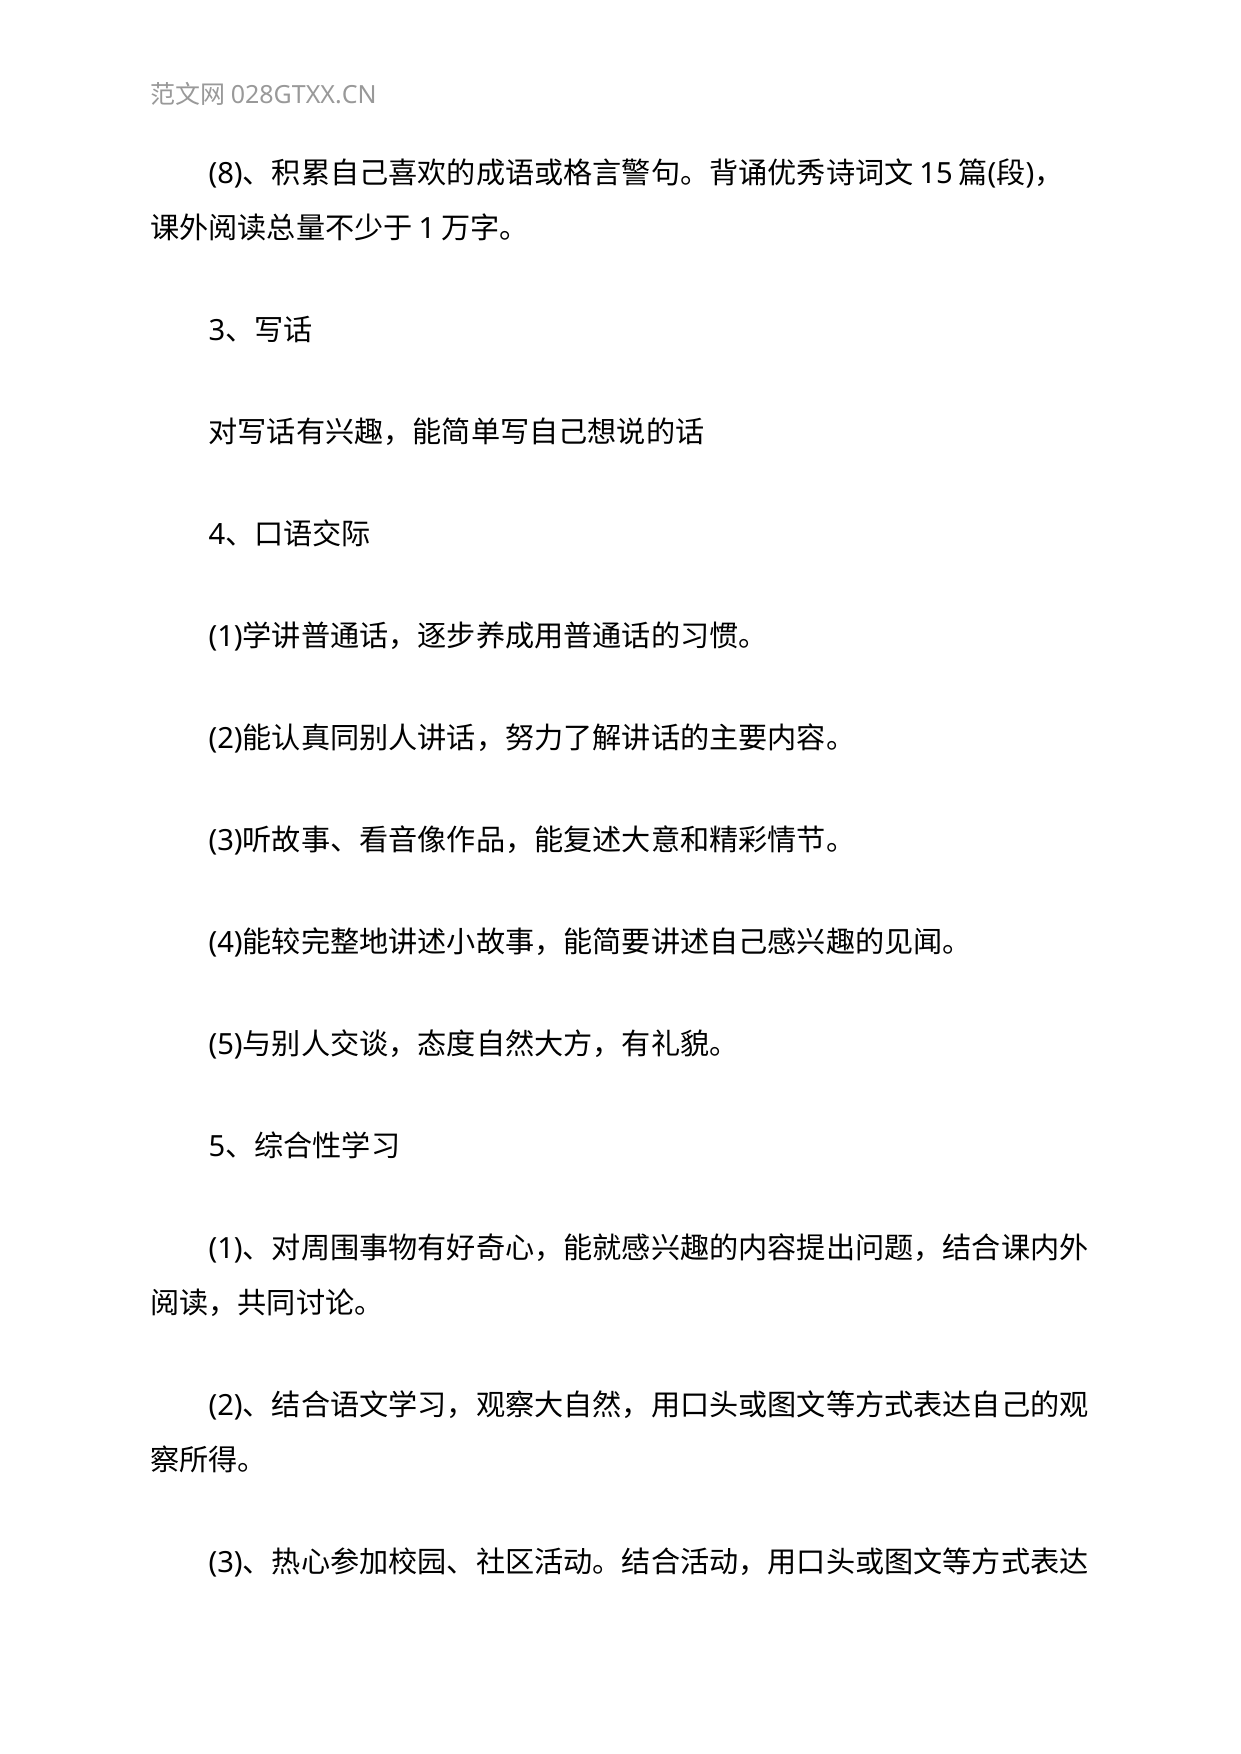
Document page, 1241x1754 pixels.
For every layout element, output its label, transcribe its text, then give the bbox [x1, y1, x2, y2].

text (8)、积累自己喜欢的成语或格言警句。背诵优秀诗词文15篇(段)，课外阅读总量不少于1万字。 [150, 150, 1090, 247]
text 4、口语交际 [150, 511, 1090, 553]
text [150, 1538, 1090, 1581]
text 对写话有兴趣，能简单写自己想说的话 [150, 409, 1090, 451]
text (3)听故事、看音像作品，能复述大意和精彩情节。 [150, 817, 1090, 859]
text 3、写话 [150, 307, 1090, 349]
text 5、综合性学习 [150, 1123, 1090, 1165]
text (1)学讲普通话，逐步养成用普通话的习惯。 [150, 613, 1090, 655]
text (1)、对周围事物有好奇心，能就感兴趣的内容提出问题，结合课内外阅读，共同讨论。 [150, 1224, 1090, 1322]
text (2)能认真同别人讲话，努力了解讲话的主要内容。 [150, 715, 1090, 757]
text (4)能较完整地讲述小故事，能简要讲述自己感兴趣的见闻。 [150, 919, 1090, 961]
text (2)、结合语文学习，观察大自然，用口头或图文等方式表达自己的观察所得。 [150, 1381, 1090, 1479]
text (5)与别人交谈，态度自然大方，有礼貌。 [150, 1021, 1090, 1063]
